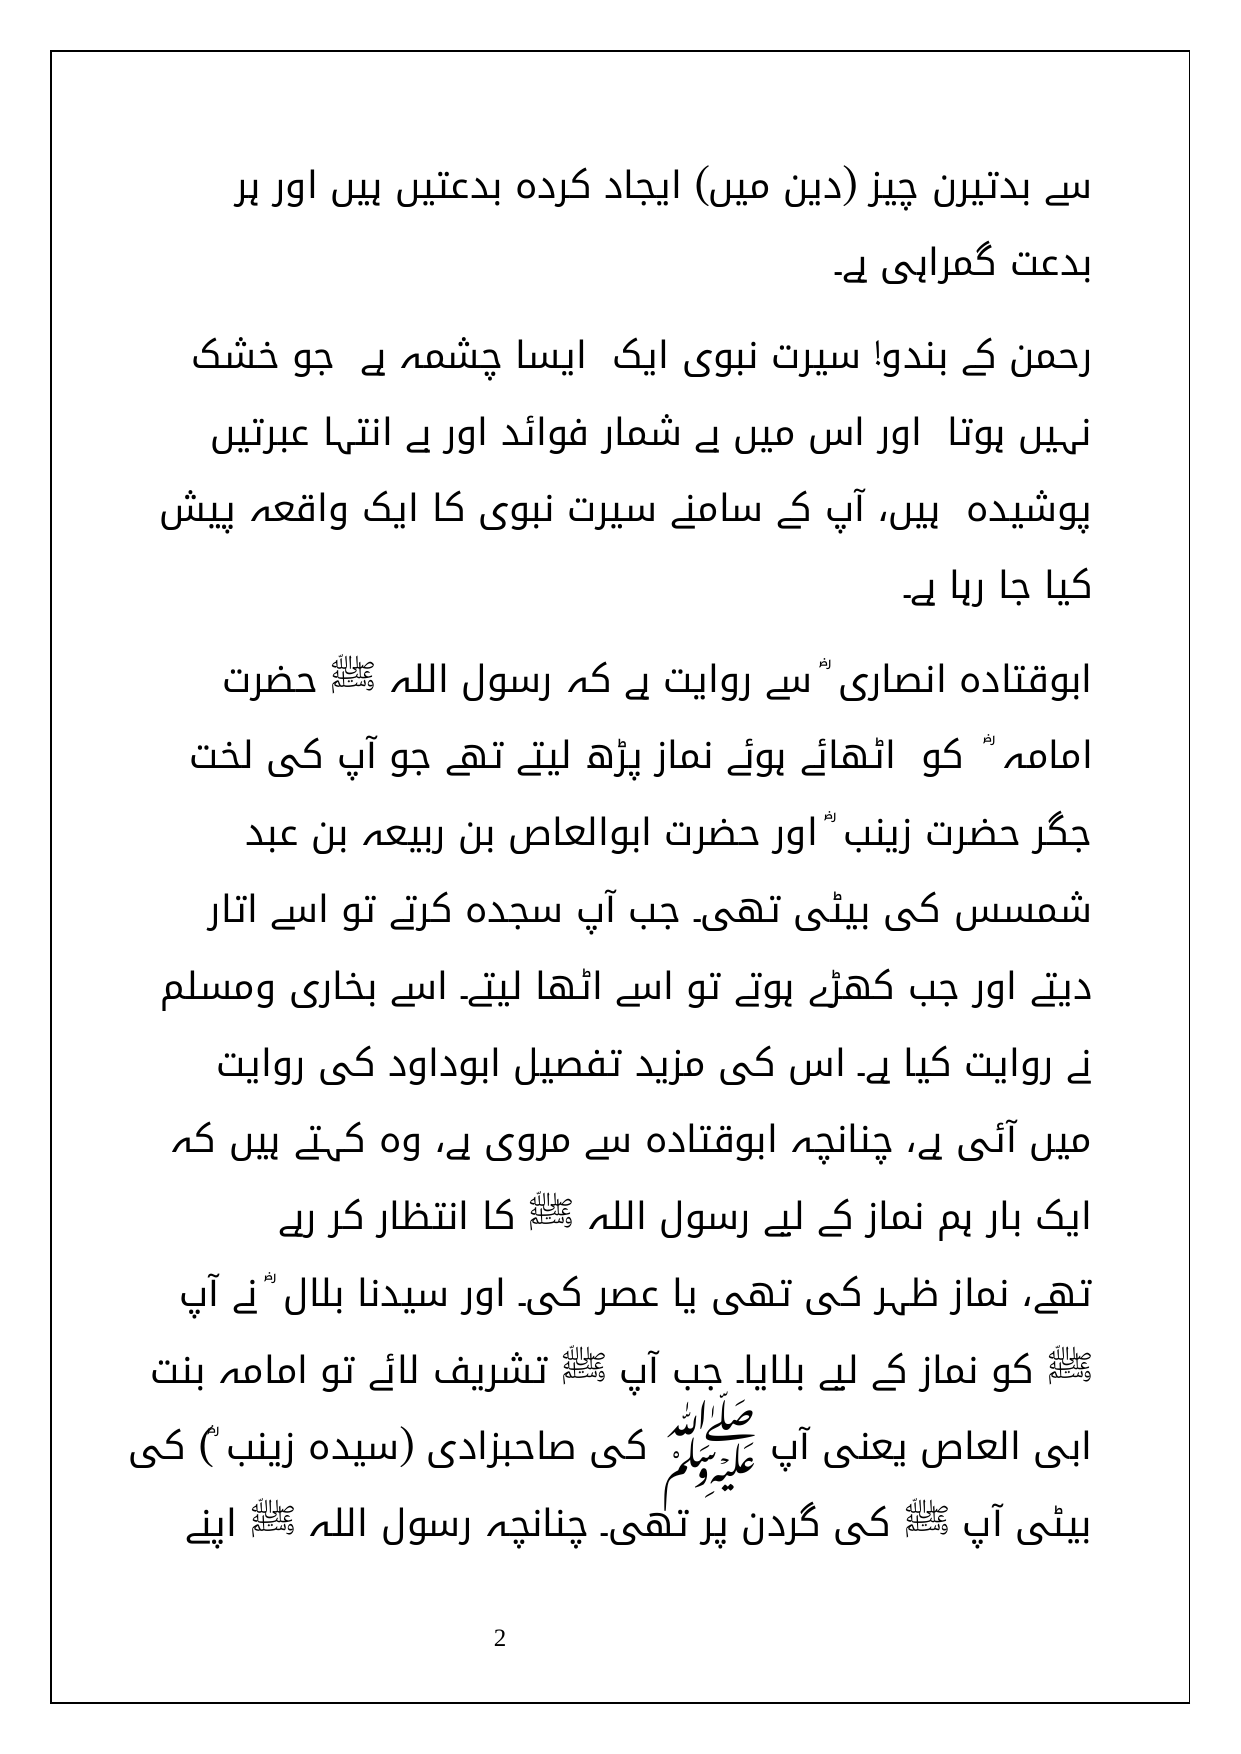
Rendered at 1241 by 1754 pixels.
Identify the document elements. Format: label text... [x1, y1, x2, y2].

text رحمن کے بندو! سیرت نبوی ایک ایسا چشمہ ہے جو خشک نہیں ہوتا اور اس میں بے شمار فوائد اور بے انتہا عبرتیں پوشیدہ ہیں، آپ کے سامنے سیرت نبوی کا ایک واقعہ پیش کیا جا رہا ہے۔ [148, 320, 1093, 622]
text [148, 150, 1093, 298]
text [148, 644, 1093, 1559]
